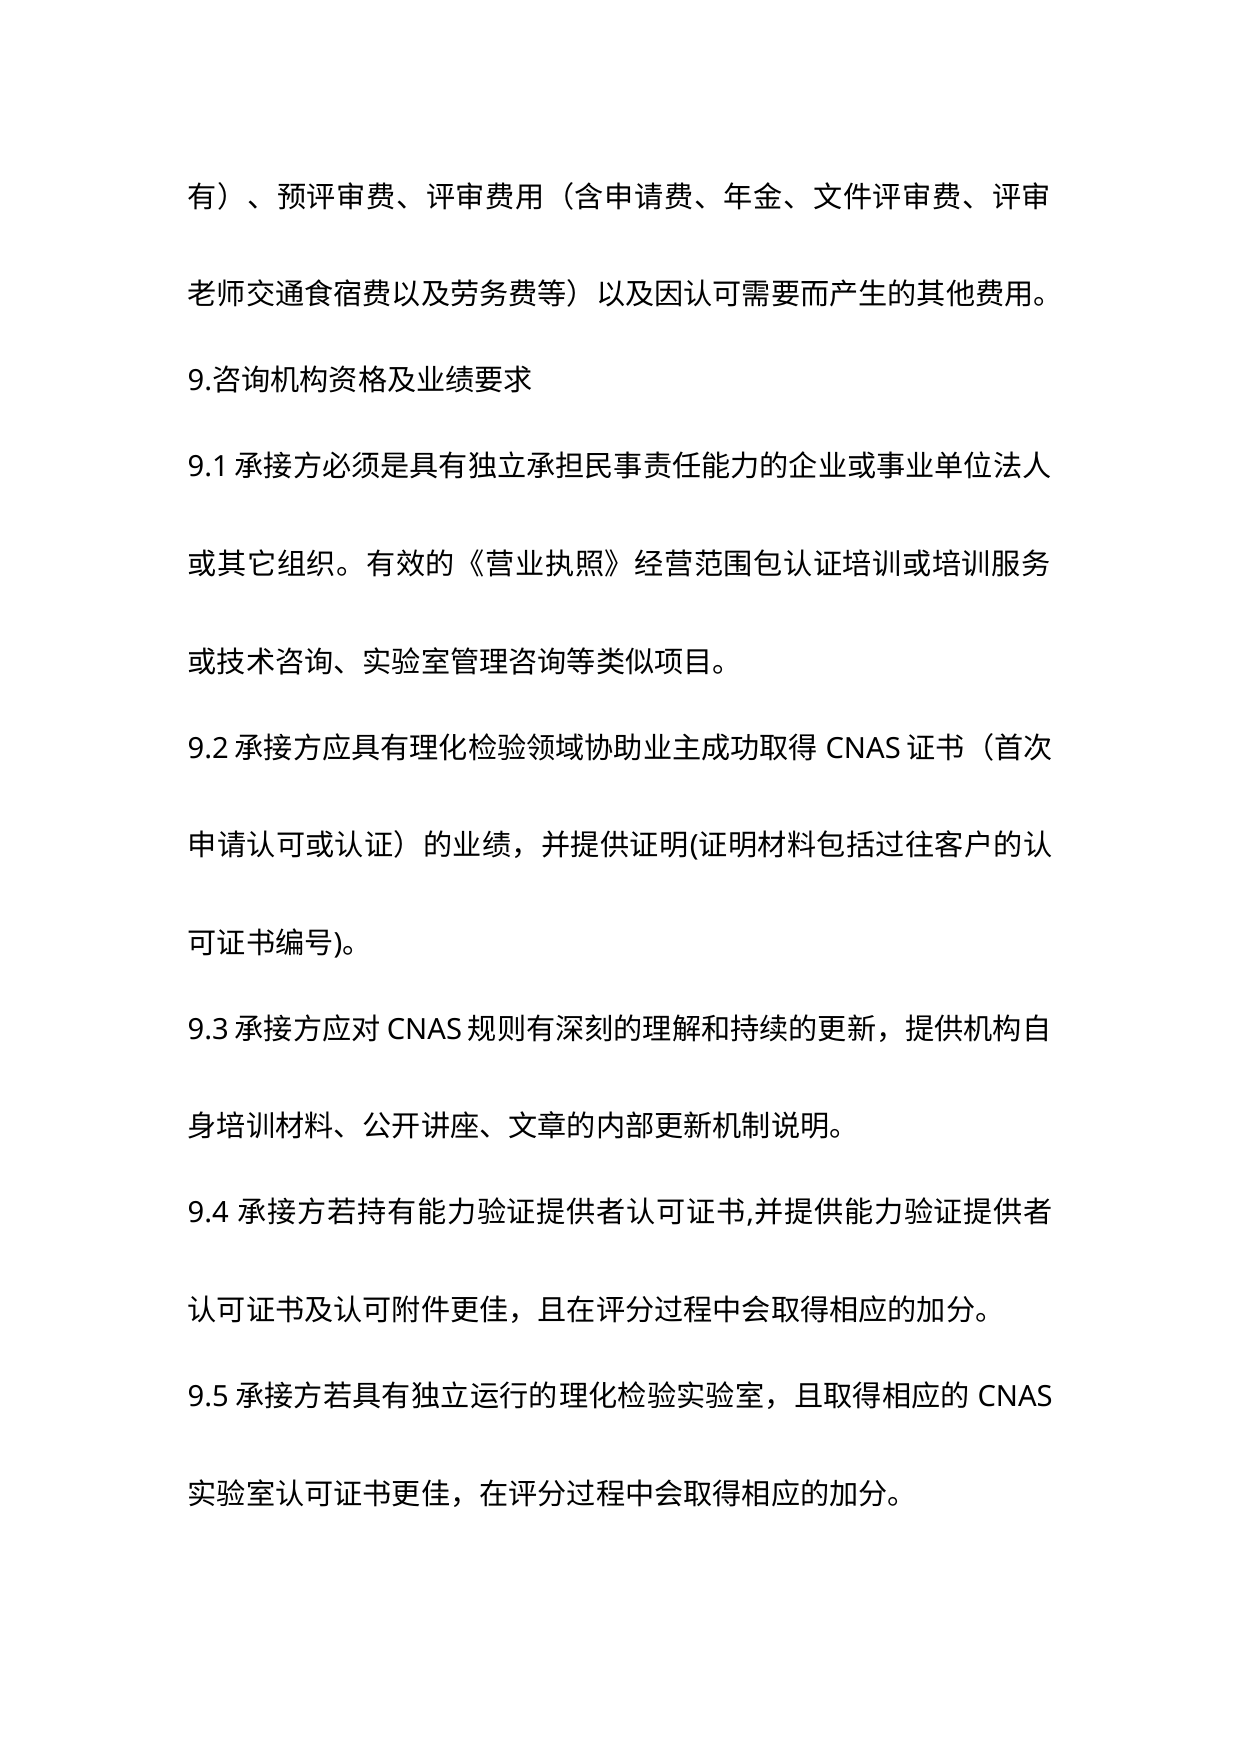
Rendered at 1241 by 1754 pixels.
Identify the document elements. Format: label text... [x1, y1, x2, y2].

text 9.1承接方必须是具有独立承担民事责任能力的企业或事业单位法人或其它组织。有效的《营业执照》经营范围包认证培训或培训服务或技术咨询、实验室管理咨询等类似项目。 [187, 432, 1053, 692]
text 9.4 承接方若持有能力验证提供者认可证书,并提供能力验证提供者认可证书及认可附件更佳，且在评分过程中会取得相应的加分。 [187, 1178, 1053, 1340]
text 9.咨询机构资格及业绩要求 [187, 346, 1053, 411]
text 9.3承接方应对CNAS规则有深刻的理解和持续的更新，提供机构自身培训材料、公开讲座、文章的内部更新机制说明。 [187, 994, 1053, 1157]
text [187, 162, 1053, 324]
text 9.5承接方若具有独立运行的理化检验实验室，且取得相应的CNAS实验室认可证书更佳，在评分过程中会取得相应的加分。 [187, 1361, 1053, 1524]
text 9.2承接方应具有理化检验领域协助业主成功取得CNAS证书（首次申请认可或认证）的业绩，并提供证明(证明材料包括过往客户的认可证书编号)。 [187, 713, 1053, 973]
